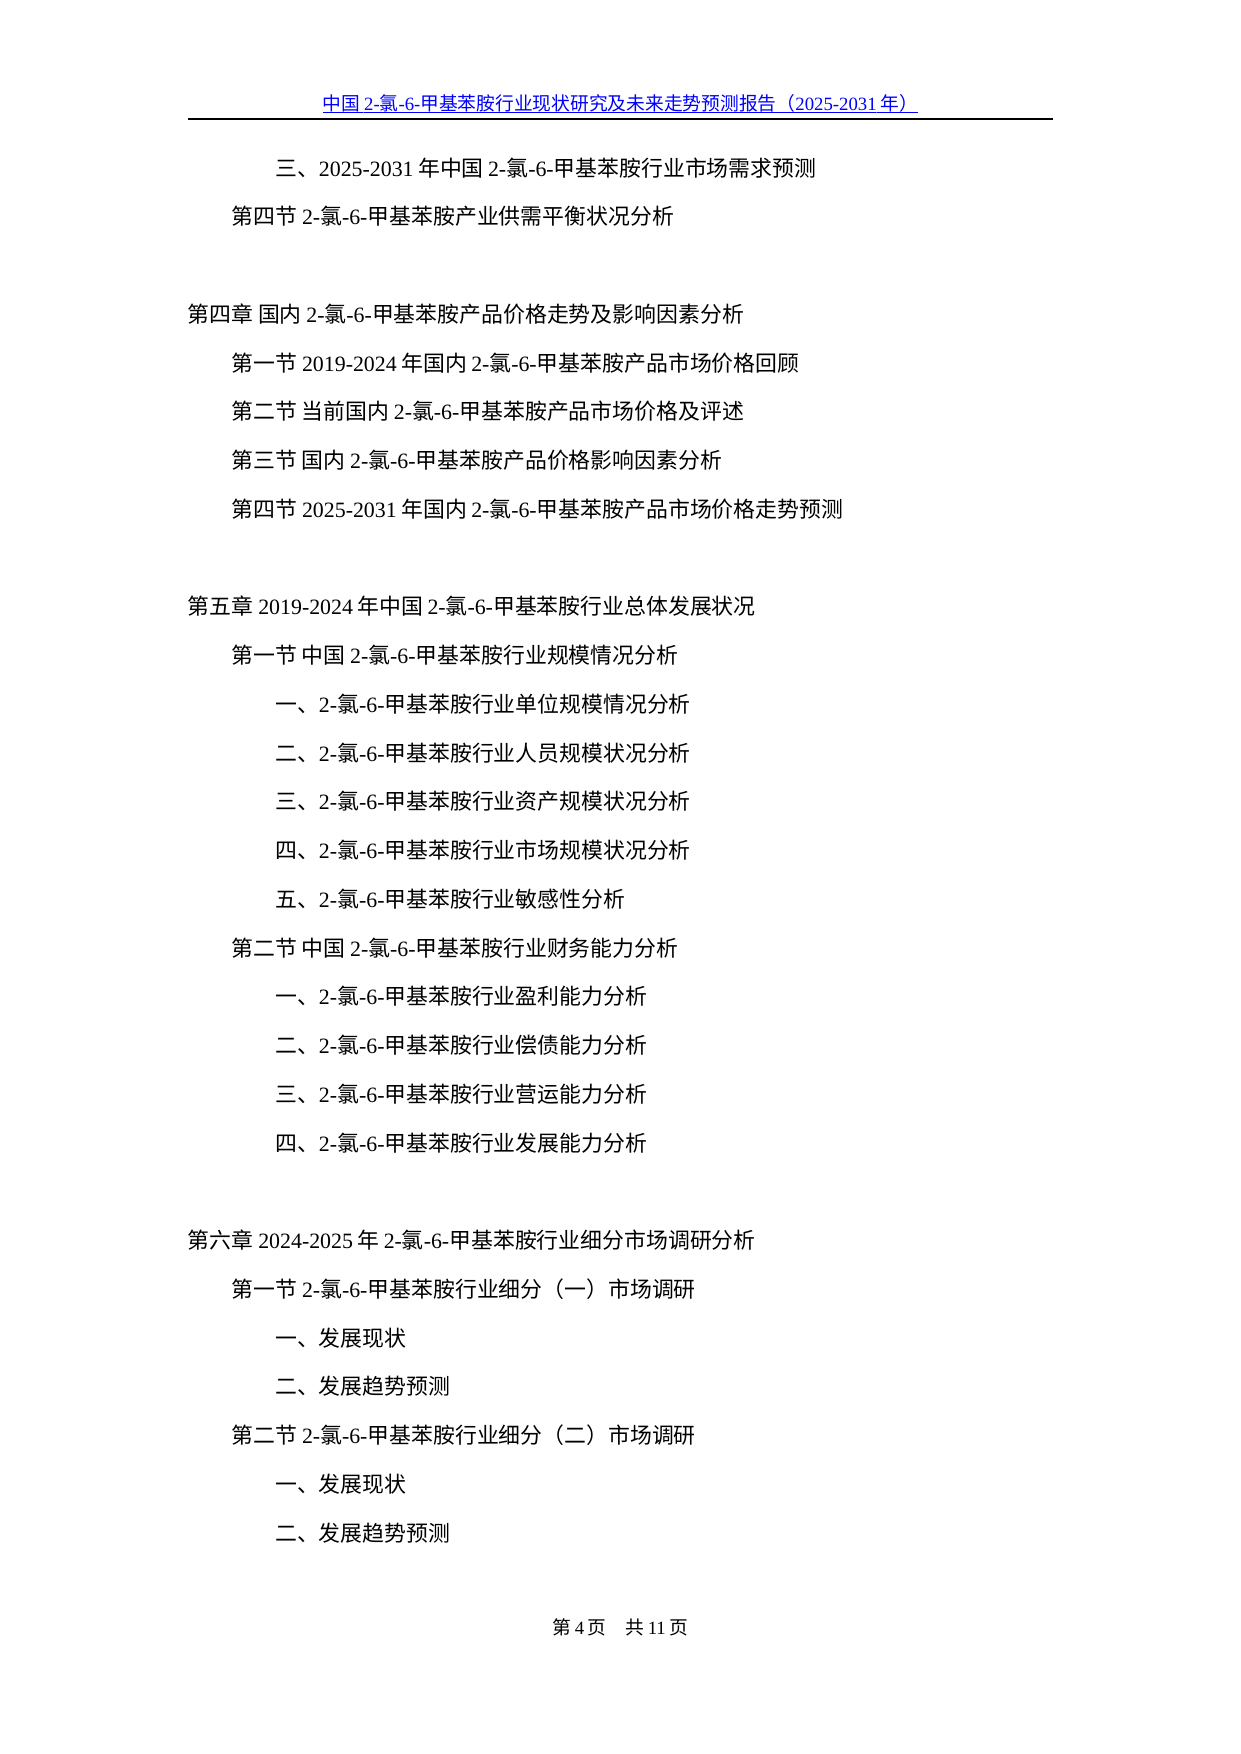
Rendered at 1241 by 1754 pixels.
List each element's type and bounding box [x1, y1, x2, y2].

text [187, 150, 1053, 1548]
